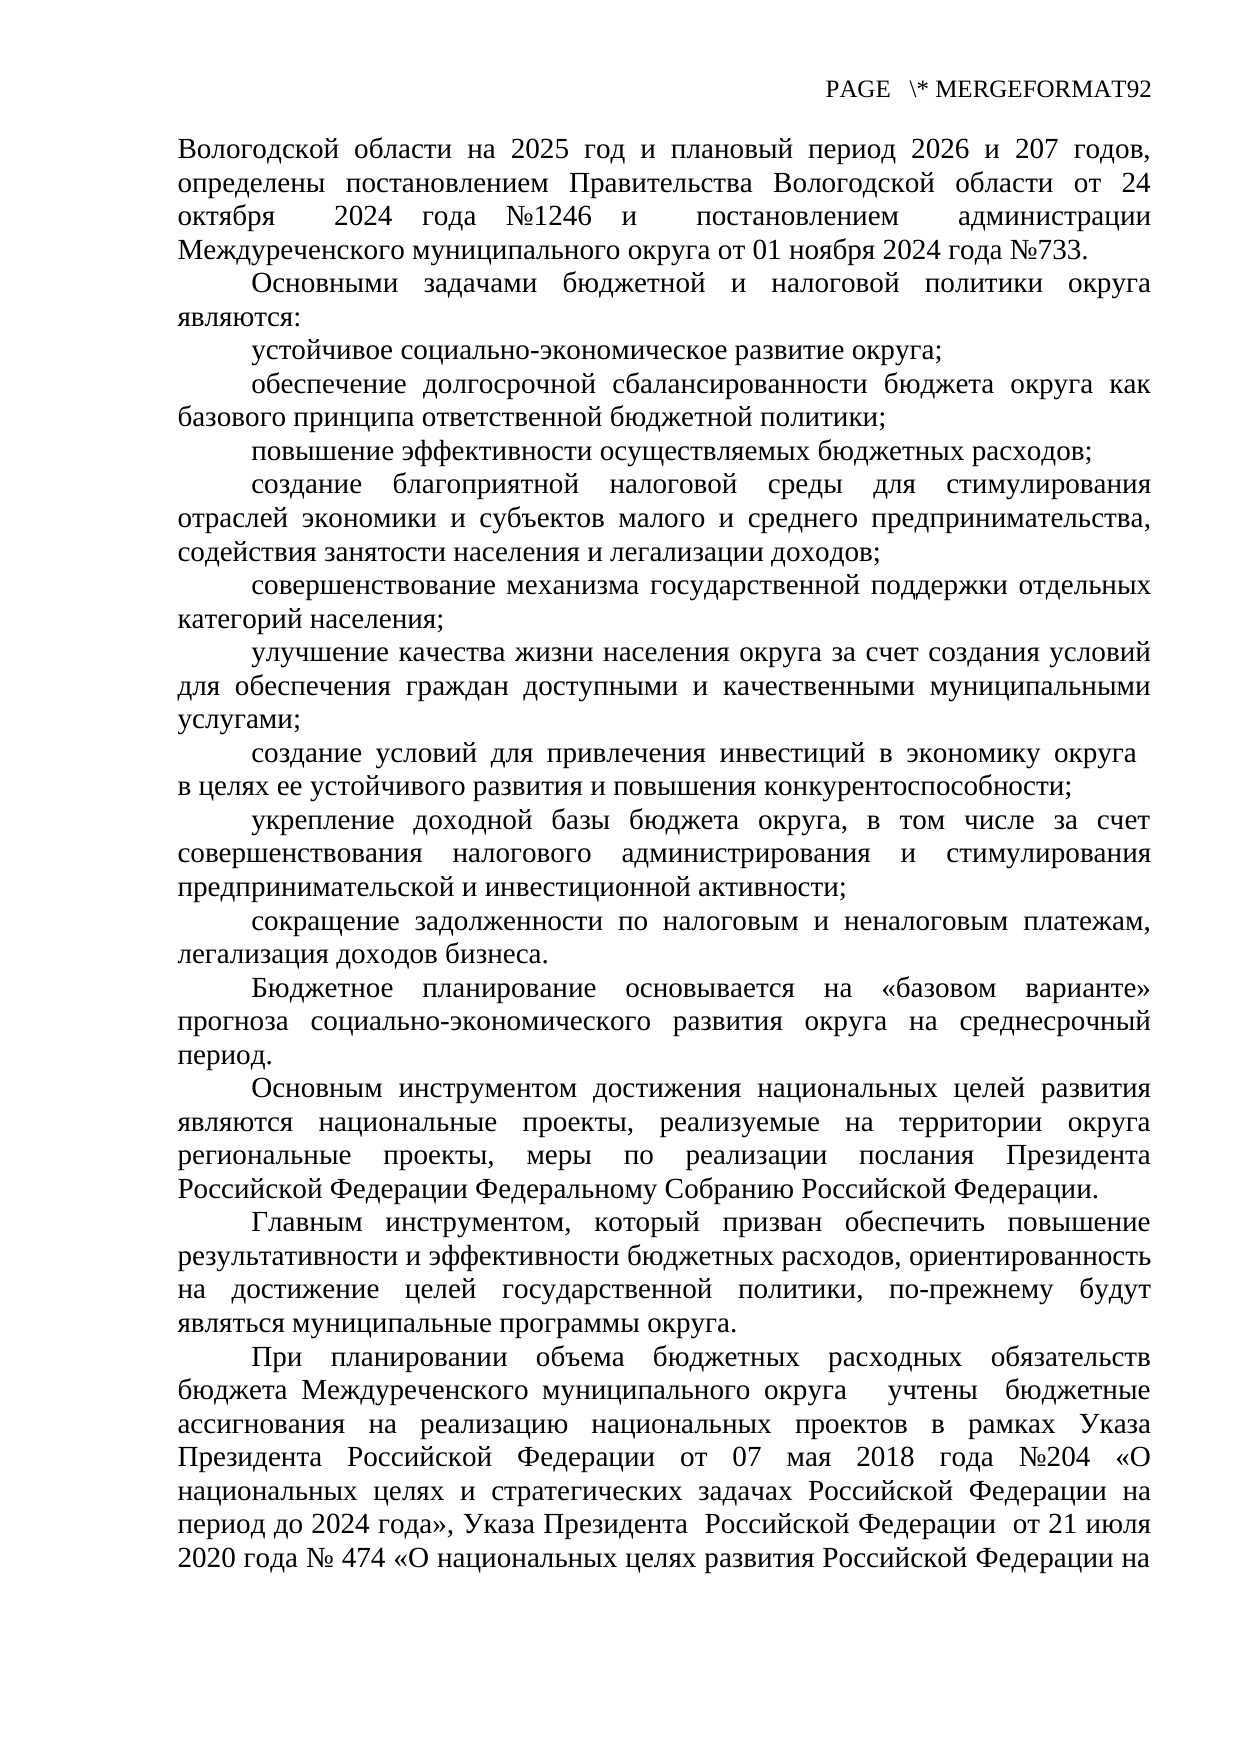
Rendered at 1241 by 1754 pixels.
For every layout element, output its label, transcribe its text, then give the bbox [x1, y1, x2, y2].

text создание условий для привлечения инвестиций в экономику округа в целях ее устойчивого развития и повышения конкурентоспособности; [177, 735, 1152, 802]
text совершенствование механизма государственной поддержки отдельных категорий населения; [177, 567, 1152, 634]
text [177, 131, 1152, 265]
text создание благоприятной налоговой среды для стимулирования отраслей экономики и субъектов малого и среднего предпринимательства, содействия занятости населения и легализации доходов; [177, 467, 1152, 567]
text Главным инструментом, который призван обеспечить повышение результативности и эффективности бюджетных расходов, ориентированность на достижение целей государственной политики, по-прежнему будут являться муниципальные программы округа. [177, 1204, 1152, 1339]
text Бюджетное планирование основывается на «базовом варианте» прогноза социально-экономического развития округа на среднесрочный период. [177, 970, 1152, 1070]
text Основными задачами бюджетной и налоговой политики округа являются: [177, 265, 1152, 332]
text обеспечение долгосрочной сбалансированности бюджета округа как базового принципа ответственной бюджетной политики; [177, 366, 1152, 433]
text Основным инструментом достижения национальных целей развития являются национальные проекты, реализуемые на территории округа региональные проекты, меры по реализации послания Президента Российской Федерации Федеральному Собранию Российской Федерации. [177, 1070, 1152, 1204]
text устойчивое социально-экономическое развитие округа; [177, 332, 1152, 366]
text сокращение задолженности по налоговым и неналоговым платежам, легализация доходов бизнеса. [177, 903, 1152, 970]
text укрепление доходной базы бюджета округа, в том числе за счет совершенствования налогового администрирования и стимулирования предпринимательской и инвестиционной активности; [177, 802, 1152, 903]
text повышение эффективности осуществляемых бюджетных расходов; [177, 433, 1152, 467]
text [177, 1339, 1152, 1573]
text улучшение качества жизни населения округа за счет создания условий для обеспечения граждан доступными и качественными муниципальными услугами; [177, 634, 1152, 735]
